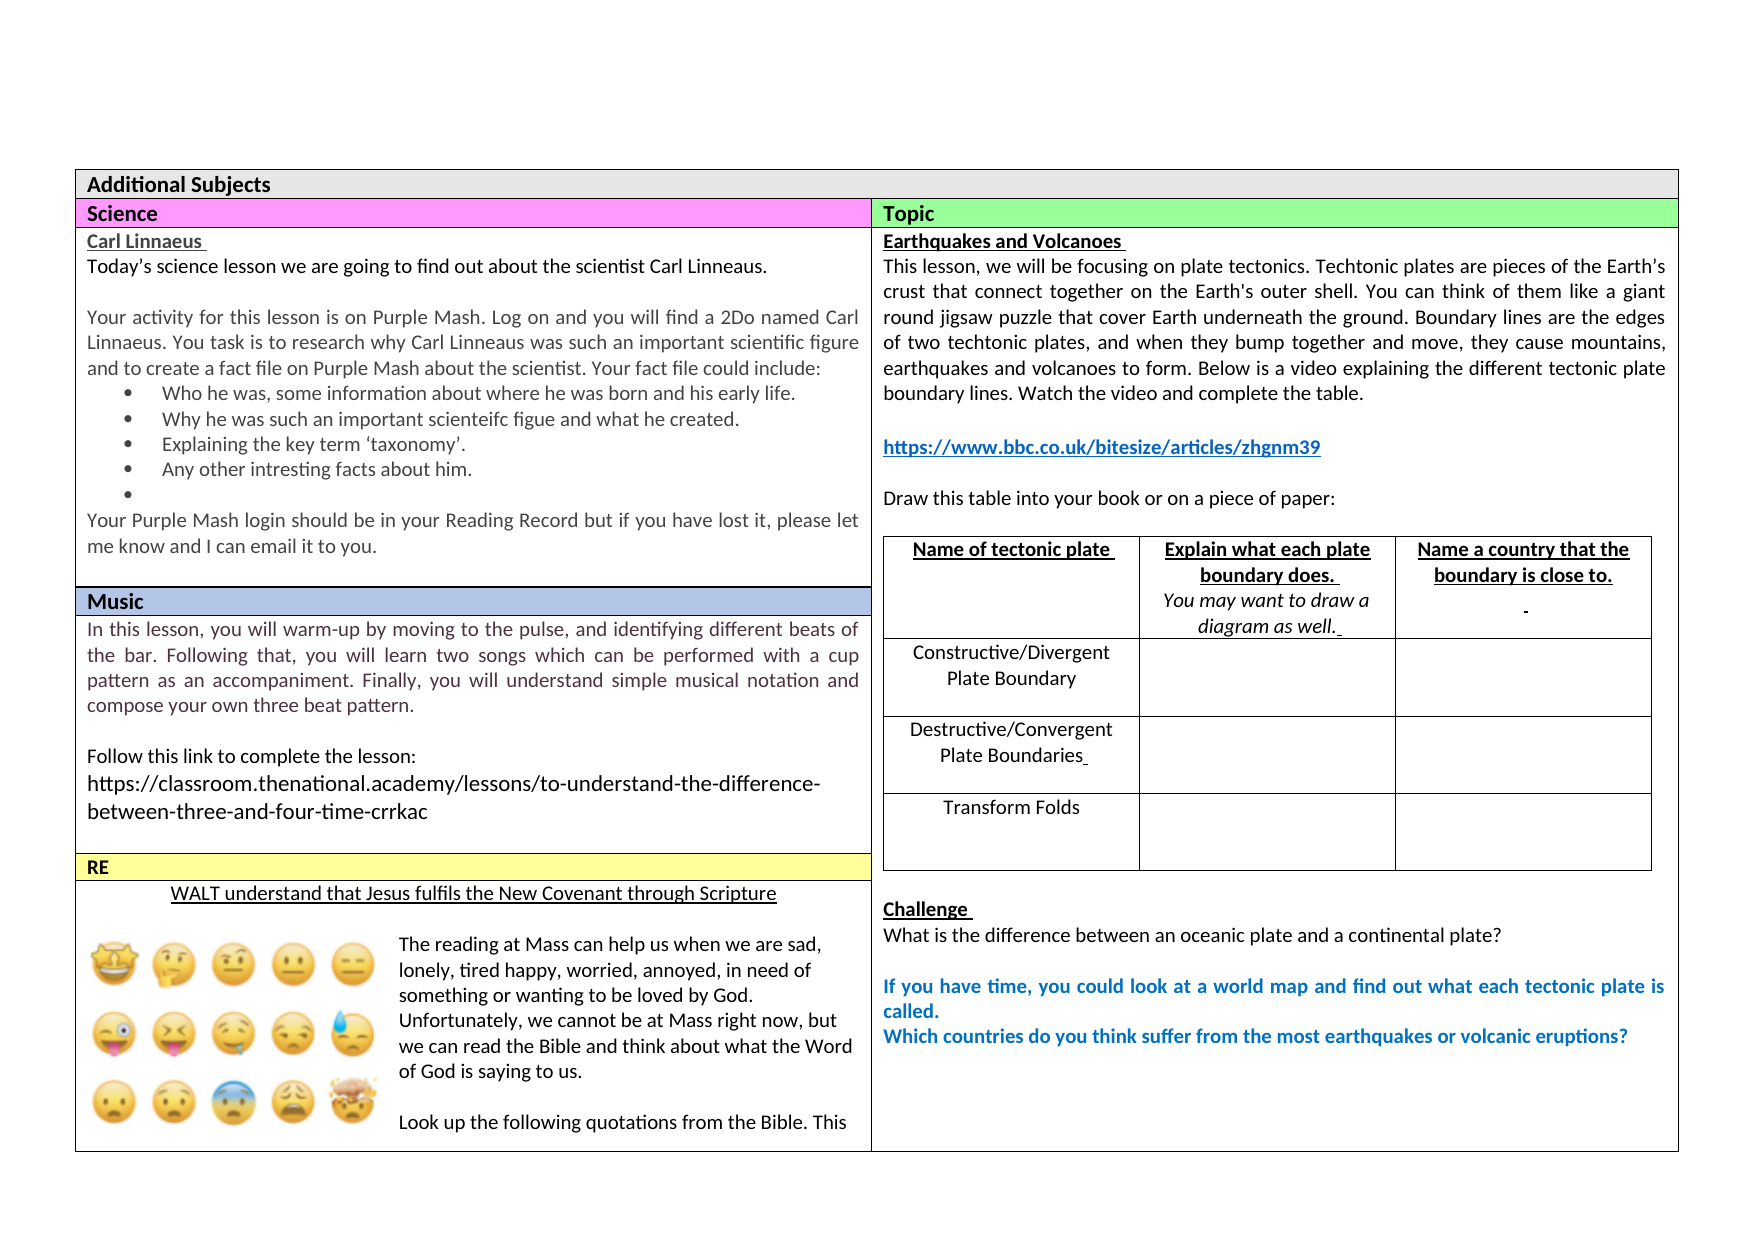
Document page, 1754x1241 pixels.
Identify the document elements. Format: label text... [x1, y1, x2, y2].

table_cell Science [76, 199, 871, 227]
picture [90, 934, 380, 1142]
table_cell Music [76, 588, 871, 615]
table_cell Topic [872, 199, 1678, 227]
table_cell In this lesson, you will warm-up by moving to the pulse, and identifying different beats of the bar. Following that, you will learn two songs which can be performed with a cup pattern as an accompaniment. Finally, you will understand simple musical notation and compose your own three beat pattern. Follow this link to complete the lesson: https://classroom.thenational.academy/lessons/to-understand-the-difference-between-three-and-four-time-crrkac [76, 616, 871, 853]
table_header Additional Subjects [76, 170, 1678, 198]
table_cell RE [76, 854, 871, 879]
table_cell Earthquakes and Volcanoes This lesson, we will be focusing on plate tectonics. Techtonic plates are pieces of the Earth’s crust that connect together on the Earth's outer shell. You can think of them like a giant round jigsaw puzzle that cover Earth underneath the ground. Boundary lines are the edges of two techtonic plates, and when they bump together and move, they cause mountains, earthquakes and volcanoes to form. Below is a video explaining the different tectonic plate boundary lines. Watch the video and complete the table. https://www.bbc.co.uk/bitesize/articles/zhgnm39 Draw this table into your book or on a piece of paper: Challenge What is the difference between an oceanic plate and a continental plate? If you have time, you could look at a world map and find out what each tectonic plate is called. Which countries do you think suffer from the most earthquakes or volcanic eruptions? [872, 228, 1678, 1151]
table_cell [76, 881, 871, 1151]
table_cell Carl Linnaeus Today’s science lesson we are going to find out about the scientist Carl Linneaus. Your activity for this lesson is on Purple Mash. Log on and you will find a 2Do named Carl Linnaeus. You task is to research why Carl Linneaus was such an important scientific figure and to create a fact file on Purple Mash about the scientist. Your fact file could include: Who he was, some information about where he was born and his early life. Why he was such an important scienteifc figue and what he created. Explaining the key term ‘taxonomy’. Any other intresting facts about him. Your Purple Mash login should be in your Reading Record but if you have lost it, please let me know and I can email it to you. [76, 228, 871, 586]
